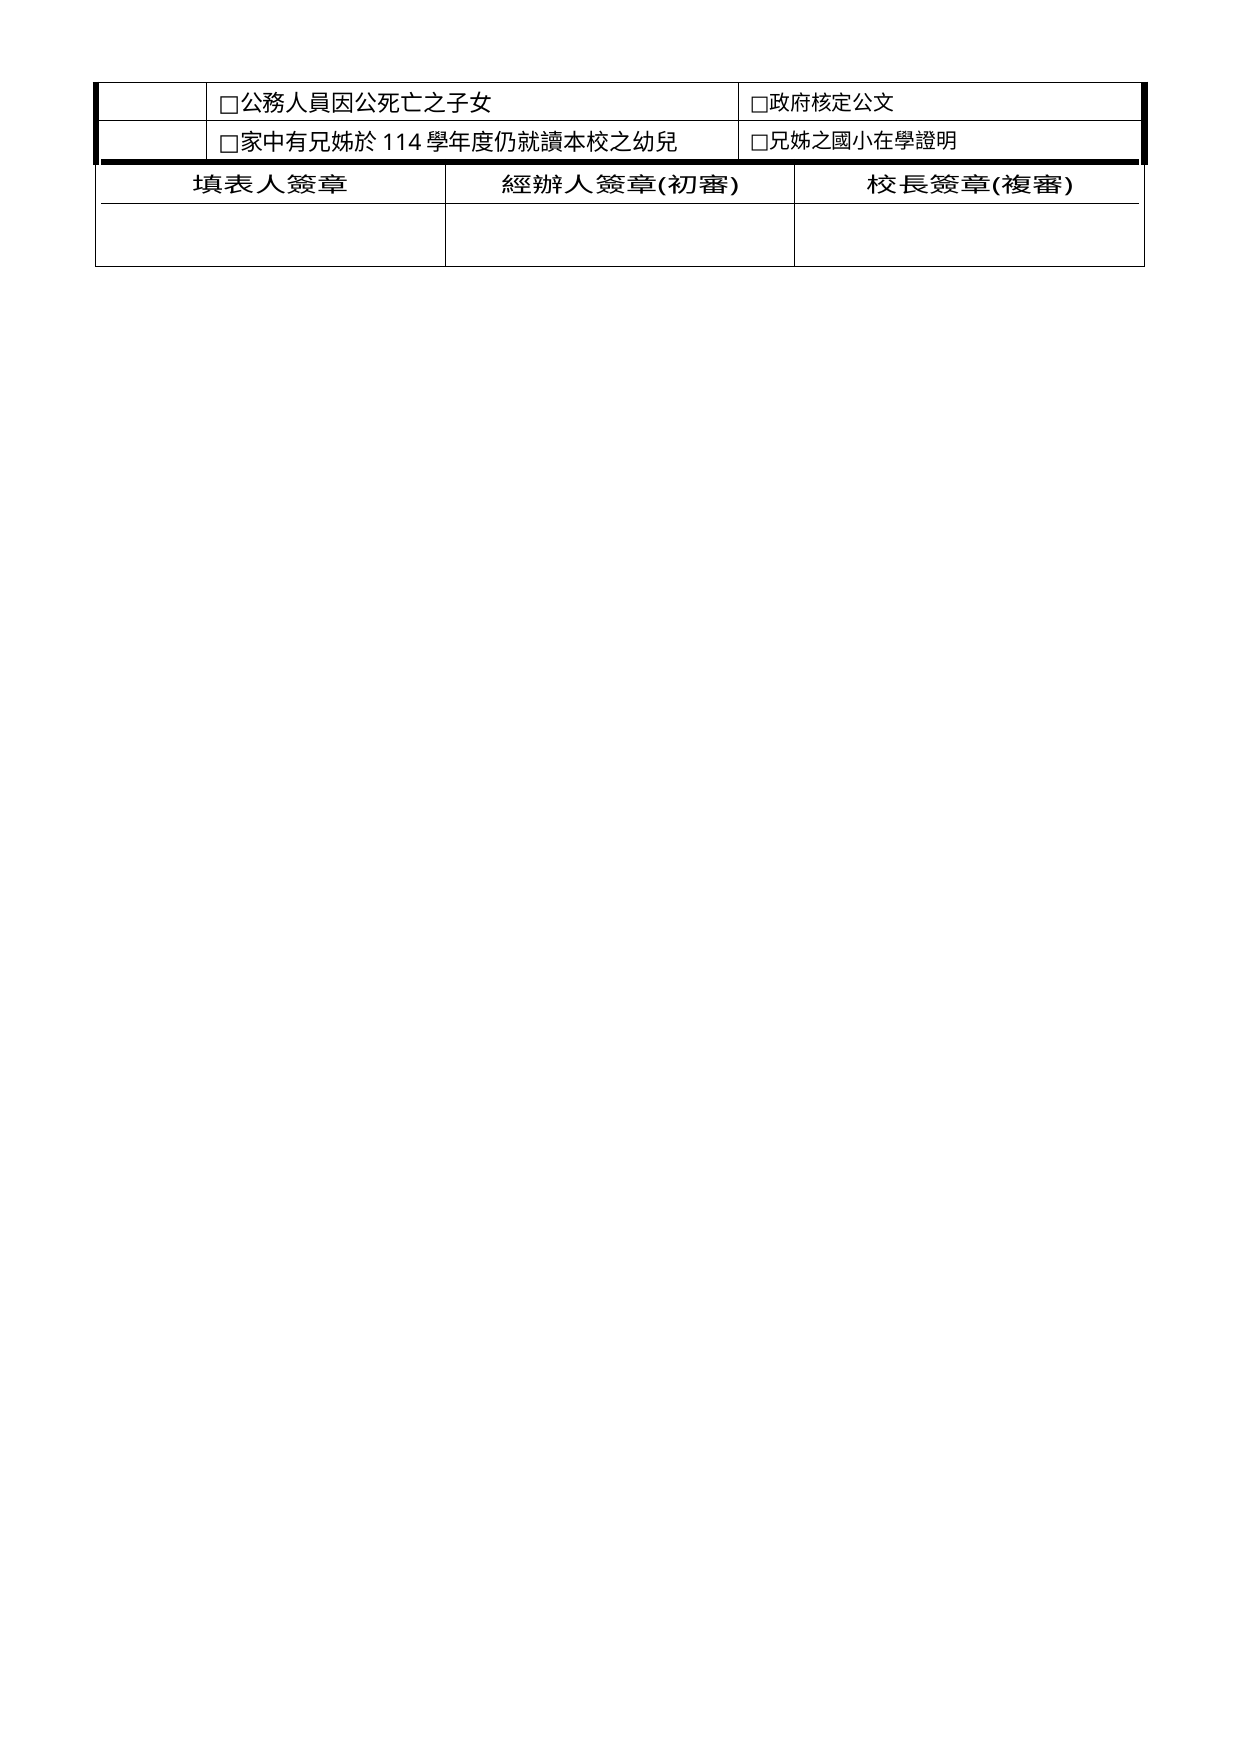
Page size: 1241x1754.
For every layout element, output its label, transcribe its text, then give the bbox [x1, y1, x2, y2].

table_cell [96, 203, 445, 266]
table_cell 校長簽章(複審) [795, 159, 1144, 202]
table_cell □政府核定公文 [739, 83, 1141, 120]
table_cell [99, 121, 206, 159]
table_cell □家中有兄姊於114學年度仍就讀本校之幼兒 [207, 121, 738, 159]
table_cell □兄姊之國小在學證明 [739, 121, 1141, 159]
table_cell [99, 83, 206, 120]
table_cell [795, 203, 1144, 266]
table_cell [446, 204, 794, 266]
table_cell □公務人員因公死亡之子女 [207, 83, 738, 120]
table_cell 填表人簽章 [96, 159, 445, 202]
table_cell 經辦人簽章(初審) [446, 165, 794, 202]
